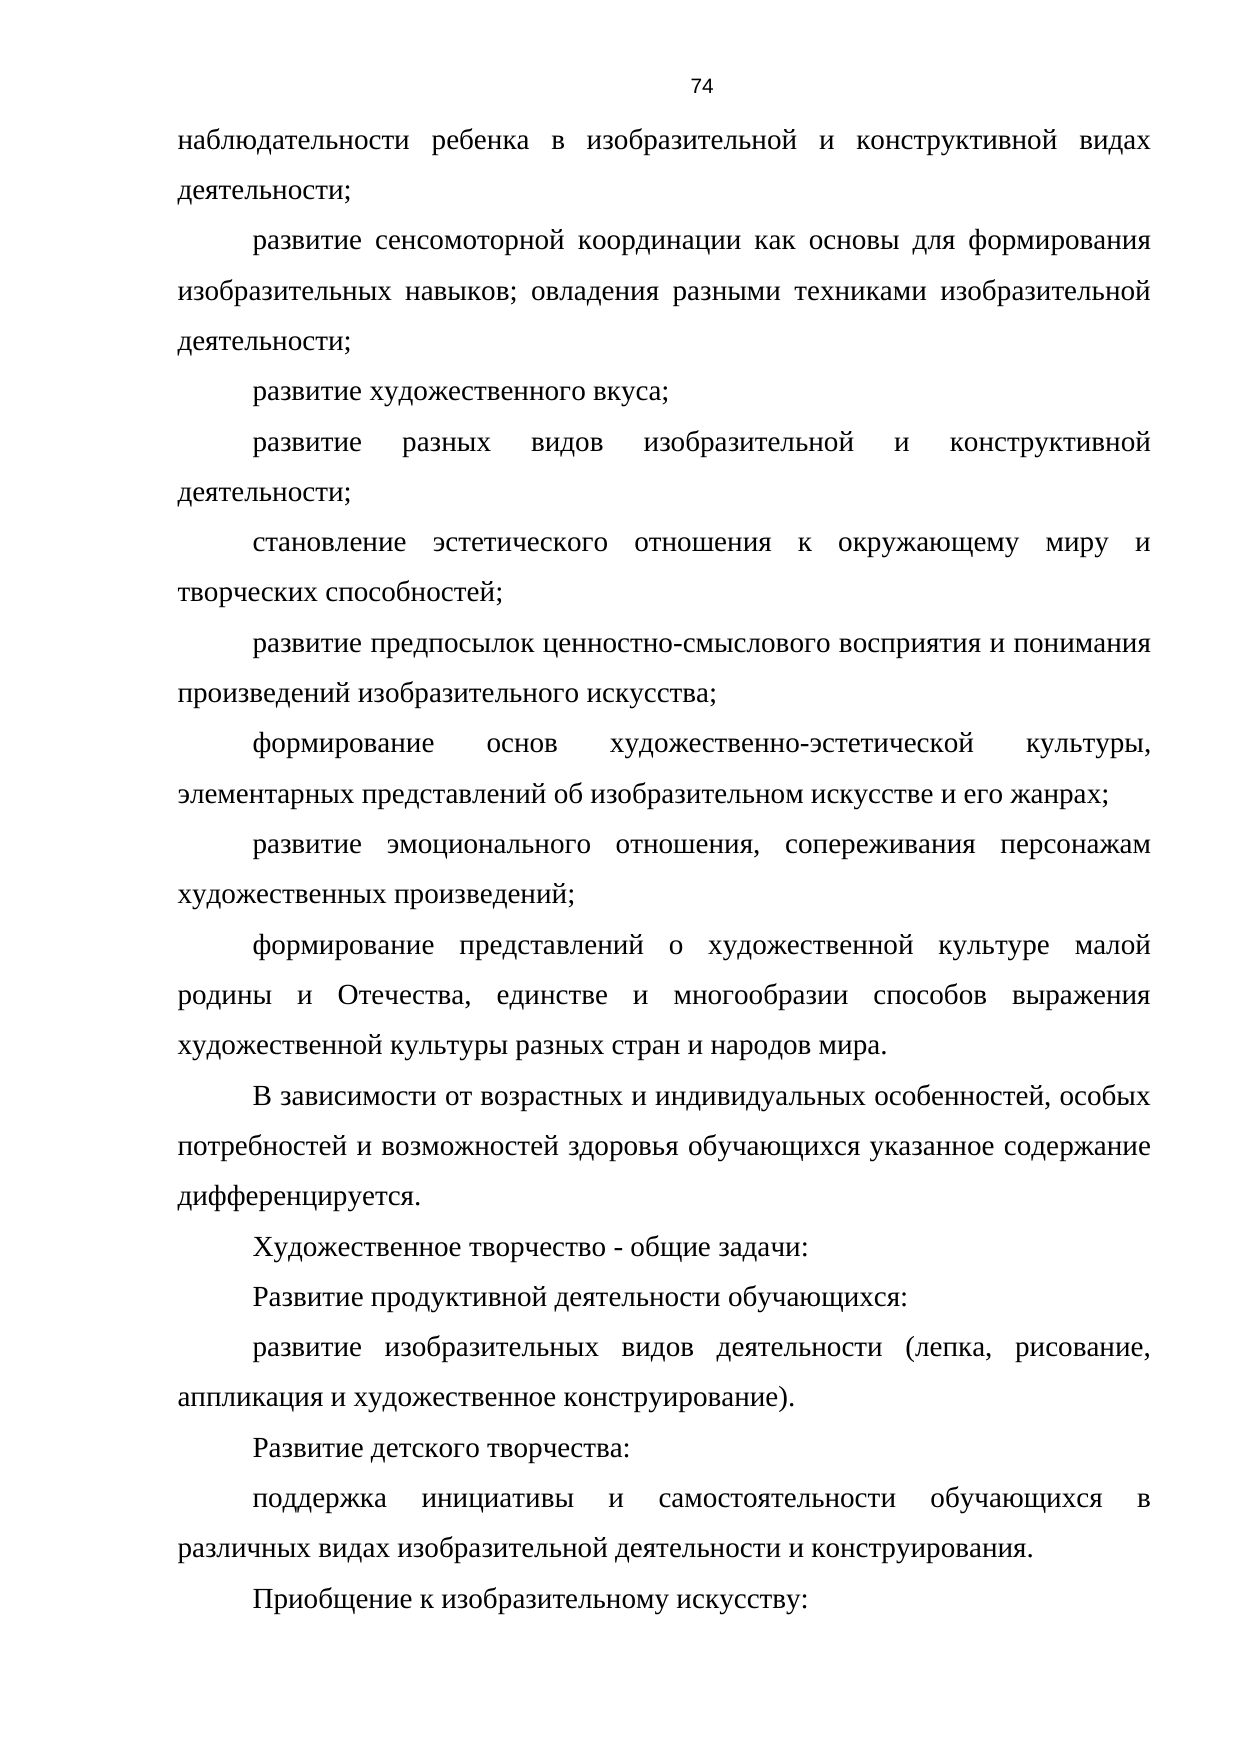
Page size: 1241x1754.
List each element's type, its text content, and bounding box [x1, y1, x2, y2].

text формирование представлений о художественной культуре малой родины и Отечества, единстве и многообразии способов выражения художественной культуры разных стран и народов мира. [177, 927, 1152, 1061]
text развитие эмоционального отношения, сопереживания персонажам художественных произведений; [177, 826, 1152, 910]
text развитие предпосылок ценностно-смыслового восприятия и понимания произведений изобразительного искусства; [177, 625, 1152, 709]
text Приобщение к изобразительному искусству: [177, 1581, 1152, 1614]
text становление эстетического отношения к окружающему миру и творческих способностей; [177, 524, 1152, 608]
text формирование основ художественно-эстетической культуры, элементарных представлений об изобразительном искусстве и его жанрах; [177, 726, 1152, 809]
text развитие художественного вкуса; [177, 373, 1152, 407]
text Развитие продуктивной деятельности обучающихся: [177, 1279, 1152, 1312]
text развитие изобразительных видов деятельности (лепка, рисование, аппликация и художественное конструирование). [177, 1329, 1152, 1413]
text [177, 122, 1152, 206]
text В зависимости от возрастных и индивидуальных особенностей, особых потребностей и возможностей здоровья обучающихся указанное содержание дифференцируется. [177, 1078, 1152, 1212]
text Развитие детского творчества: [177, 1430, 1152, 1463]
text Художественное творчество - общие задачи: [177, 1229, 1152, 1262]
text поддержка инициативы и самостоятельности обучающихся в различных видах изобразительной деятельности и конструирования. [177, 1480, 1152, 1564]
text развитие разных видов изобразительной и конструктивной деятельности; [177, 424, 1152, 507]
text развитие сенсомоторной координации как основы для формирования изобразительных навыков; овладения разными техниками изобразительной деятельности; [177, 222, 1152, 357]
